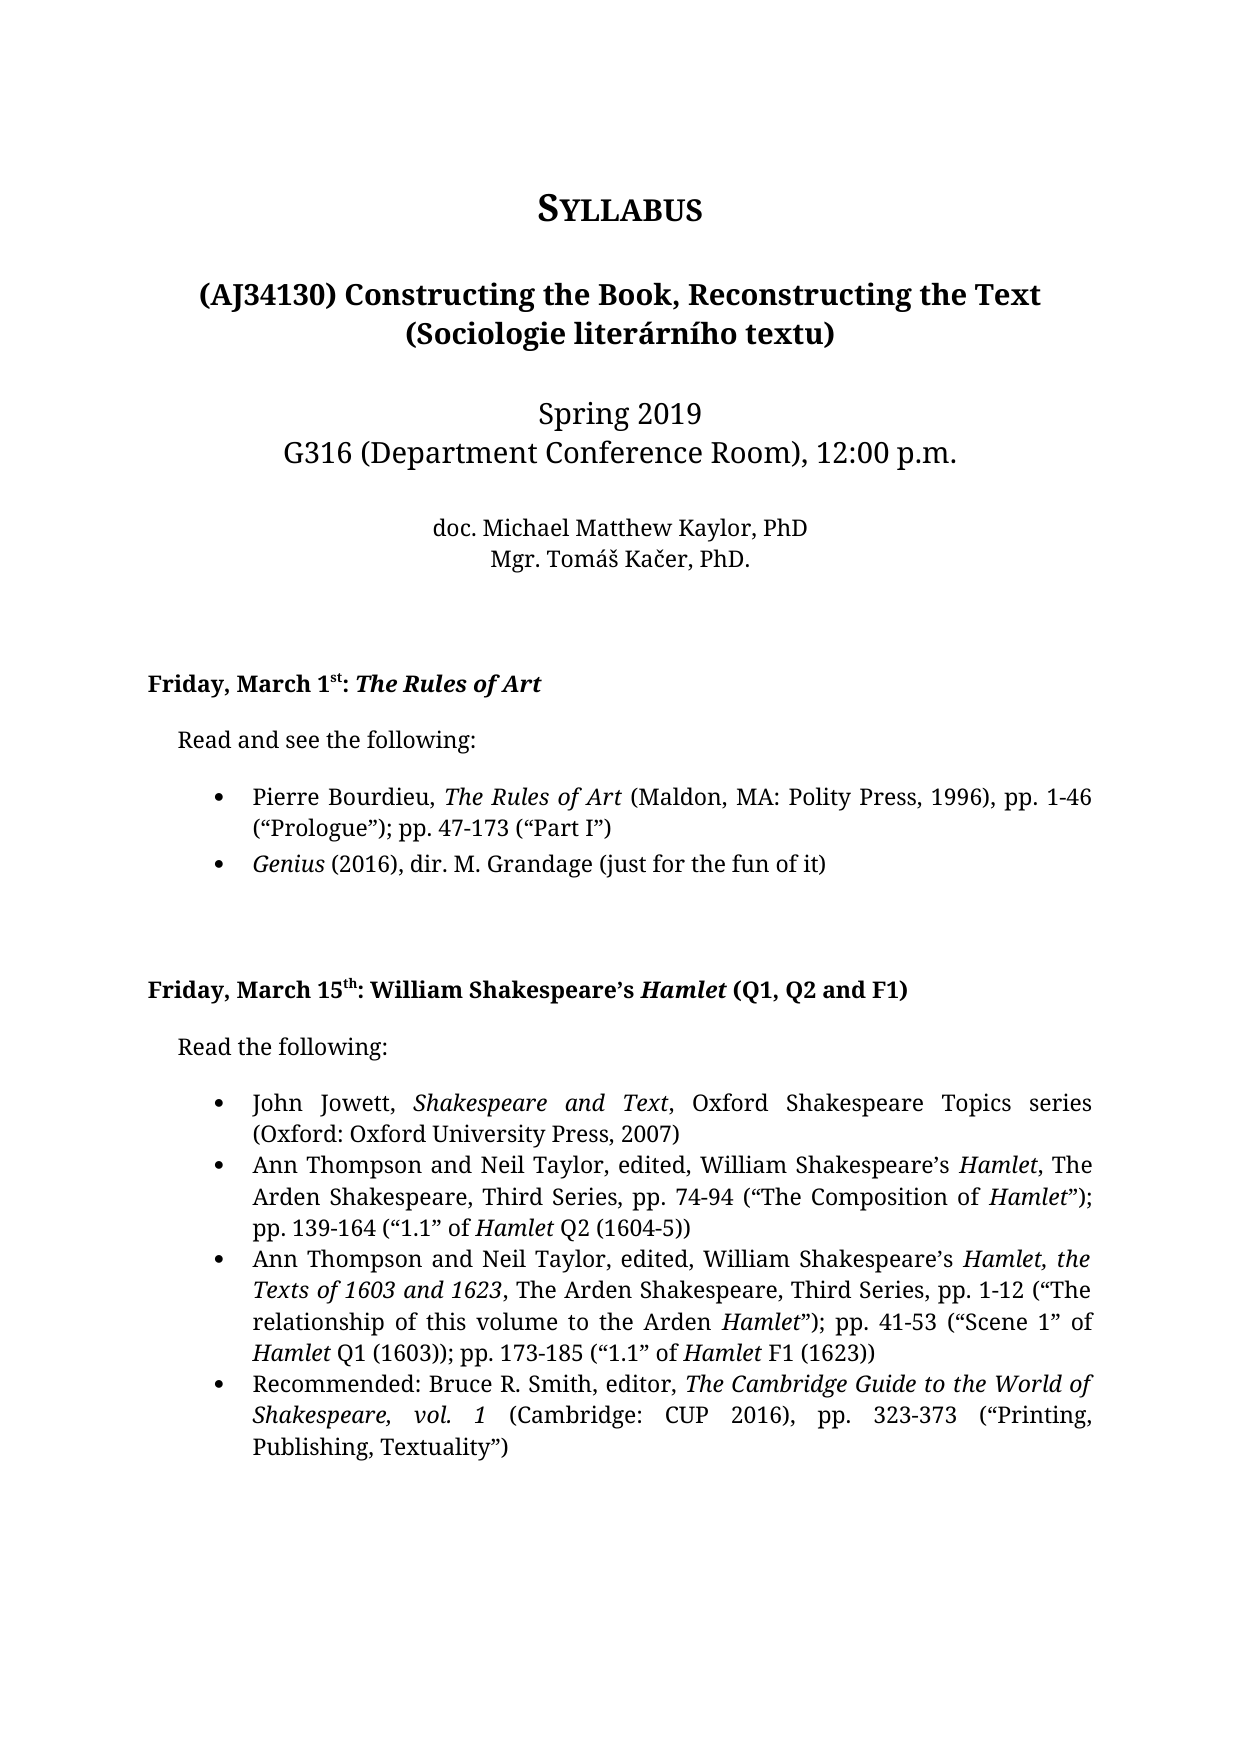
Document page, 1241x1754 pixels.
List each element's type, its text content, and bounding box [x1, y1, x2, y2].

list Recommended: Bruce R. Smith, editor, The Cambridge Guide to the World of Shakespeare, vol. 1 (Cambridge: CUP 2016), pp. 323-373 (“Printing, Publishing, Textuality”) [215, 1368, 1093, 1462]
text Read and see the following: [177, 724, 1093, 756]
list Ann Thompson and Neil Taylor, edited, William Shakespeare’s Hamlet, the Texts of 1603 and 1623, The Arden Shakespeare, Third Series, pp. 1-12 (“The relationship of this volume to the Arden Hamlet”); pp. 41-53 (“Scene 1” of Hamlet Q1 (1603)); pp. 173-185 (“1.1” of Hamlet F1 (1623)) [215, 1243, 1093, 1368]
text Mgr. Tomáš Kačer, PhD. [148, 543, 1093, 574]
text Friday, March 15th: William Shakespeare’s Hamlet (Q1, Q2 and F1) [148, 974, 1093, 1005]
text Friday, March 1st: The Rules of Art [148, 668, 1093, 699]
text G316 (Department Conference Room), 12:00 p.m. [148, 433, 1093, 472]
text SYLLABUS [148, 182, 1093, 233]
text doc. Michael Matthew Kaylor, PhD [148, 512, 1093, 543]
list Pierre Bourdieu, The Rules of Art (Maldon, MA: Polity Press, 1996), pp. 1-46 (“Prologue”); pp. 47-173 (“Part I”) [215, 781, 1093, 843]
list John Jowett, Shakespeare and Text, Oxford Shakespeare Topics series (Oxford: Oxford University Press, 2007) [215, 1087, 1093, 1149]
list Ann Thompson and Neil Taylor, edited, William Shakespeare’s Hamlet, The Arden Shakespeare, Third Series, pp. 74-94 (“The Composition of Hamlet”); pp. 139-164 (“1.1” of Hamlet Q2 (1604-5)) [215, 1149, 1093, 1243]
list Genius (2016), dir. M. Grandage (just for the fun of it) [215, 848, 1093, 879]
text Read the following: [177, 1030, 1093, 1062]
text Spring 2019 [148, 393, 1093, 433]
text (AJ34130) Constructing the Book, Reconstructing the Text (Sociologie literárního textu) [148, 274, 1093, 353]
